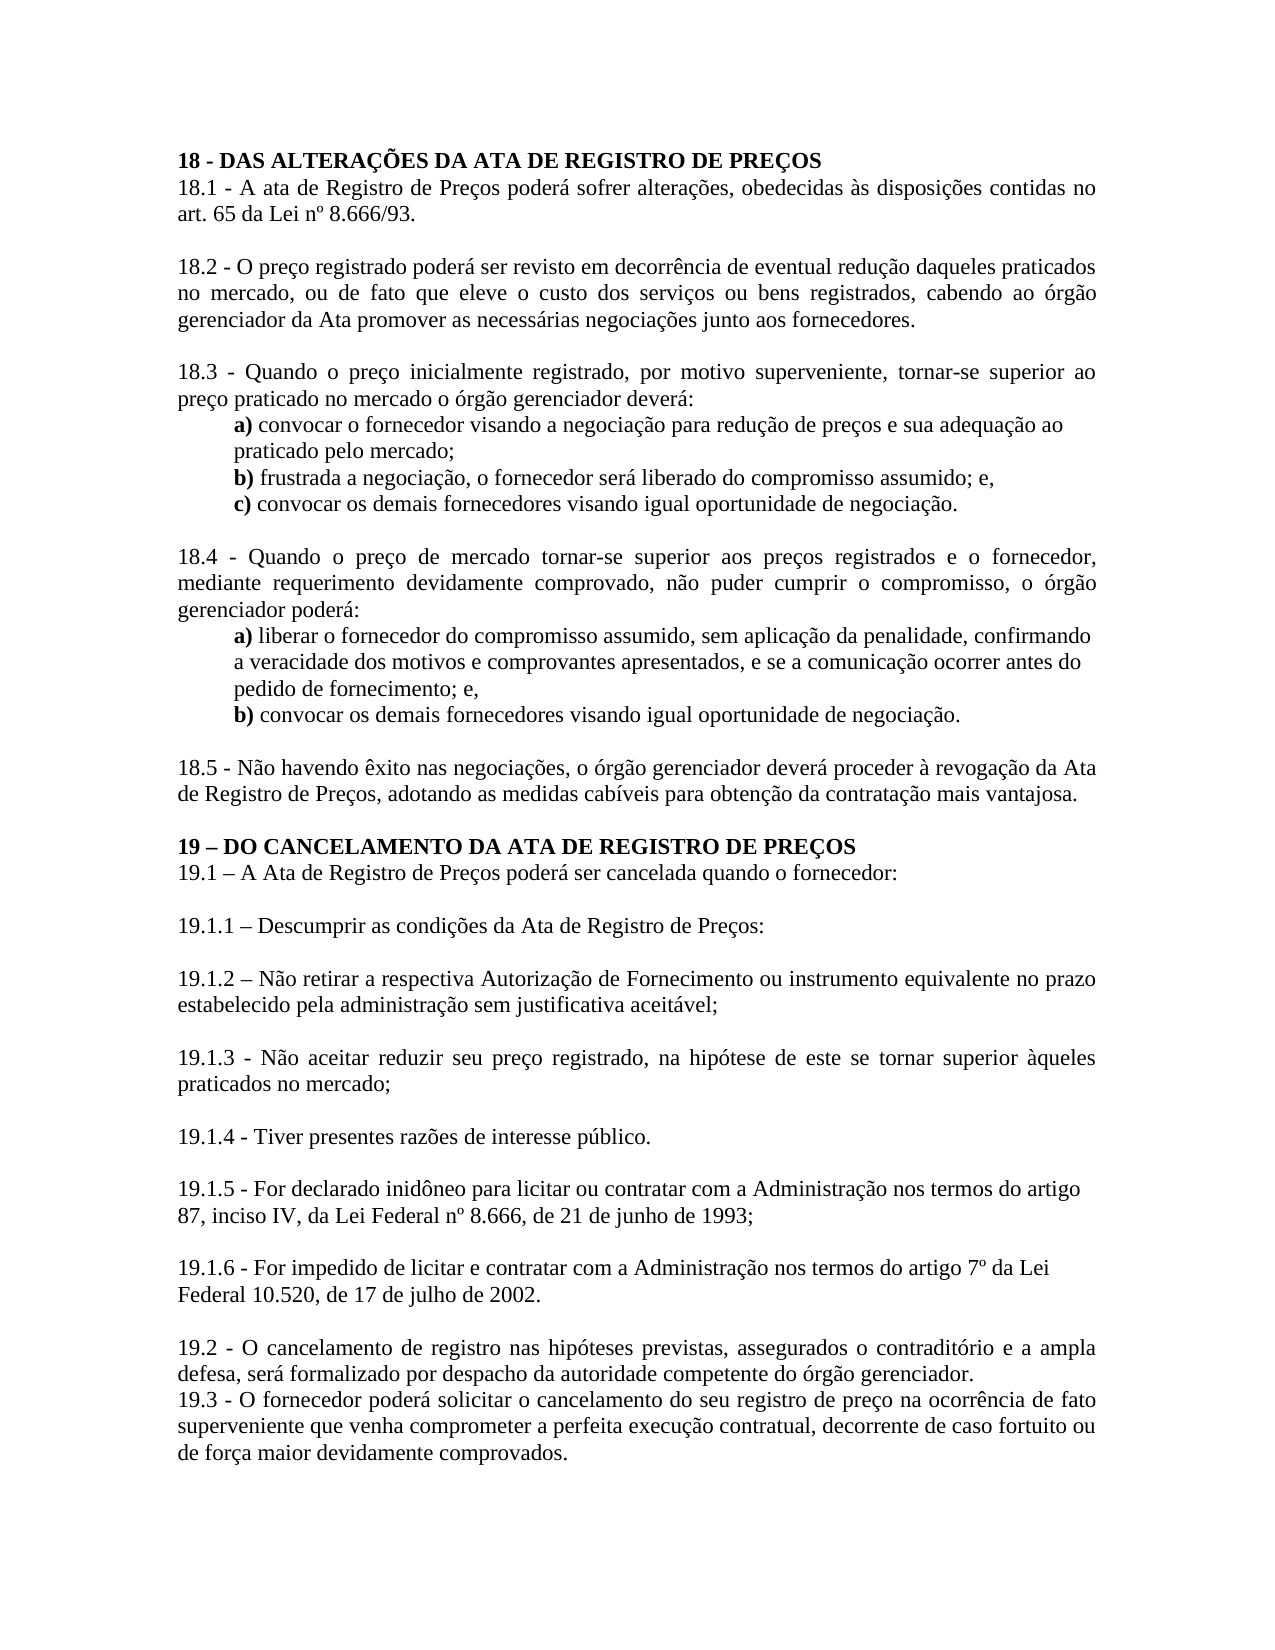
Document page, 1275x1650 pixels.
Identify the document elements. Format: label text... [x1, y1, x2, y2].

text a) convocar o fornecedor visando a negociação para redução de preços e sua adequação ao praticado pelo mercado; [233, 411, 1098, 464]
text 19.1.5 - For declarado inidôneo para licitar ou contratar com a Administração nos termos do artigo 87, inciso IV, da Lei Federal nº 8.666, de 21 de junho de 1993; [177, 1175, 1098, 1228]
text a) liberar o fornecedor do compromisso assumido, sem aplicação da penalidade, confirmando a veracidade dos motivos e comprovantes apresentados, e se a comunicação ocorrer antes do pedido de fornecimento; e, [233, 622, 1098, 701]
text 19.1.6 - For impedido de licitar e contratar com a Administração nos termos do artigo 7º da Lei Federal 10.520, de 17 de julho de 2002. [177, 1254, 1098, 1307]
text 19 – DO CANCELAMENTO DA ATA DE REGISTRO DE PREÇOS [177, 833, 1098, 859]
text 19.1.1 – Descumprir as condições da Ata de Registro de Preços: [177, 912, 1098, 938]
text 19.3 - O fornecedor poderá solicitar o cancelamento do seu registro de preço na ocorrência de fato superveniente que venha comprometer a perfeita execução contratual, decorrente de caso fortuito ou de força maior devidamente comprovados. [177, 1386, 1098, 1465]
text 19.2 - O cancelamento de registro nas hipóteses previstas, assegurados o contraditório e a ampla defesa, será formalizado por despacho da autoridade competente do órgão gerenciador. [177, 1333, 1098, 1386]
text 18 - DAS ALTERAÇÕES DA ATA DE REGISTRO DE PREÇOS [177, 148, 1098, 174]
text b) convocar os demais fornecedores visando igual oportunidade de negociação. [233, 701, 1098, 727]
text c) convocar os demais fornecedores visando igual oportunidade de negociação. [233, 490, 1098, 517]
text 18.3 - Quando o preço inicialmente registrado, por motivo superveniente, tornar-se superior ao preço praticado no mercado o órgão gerenciador deverá: [177, 358, 1098, 411]
text 19.1.2 – Não retirar a respectiva Autorização de Fornecimento ou instrumento equivalente no prazo estabelecido pela administração sem justificativa aceitável; [177, 964, 1098, 1017]
text 18.4 - Quando o preço de mercado tornar-se superior aos preços registrados e o fornecedor, mediante requerimento devidamente comprovado, não puder cumprir o compromisso, o órgão gerenciador poderá: [177, 543, 1098, 622]
text 19.1 – A Ata de Registro de Preços poderá ser cancelada quando o fornecedor: [177, 859, 1098, 886]
text 18.1 - A ata de Registro de Preços poderá sofrer alterações, obedecidas às disposições contidas no art. 65 da Lei nº 8.666/93. [177, 174, 1098, 227]
text 19.1.4 - Tiver presentes razões de interesse público. [177, 1123, 1098, 1149]
text 19.1.3 - Não aceitar reduzir seu preço registrado, na hipótese de este se tornar superior àqueles praticados no mercado; [177, 1044, 1098, 1096]
text 18.5 - Não havendo êxito nas negociações, o órgão gerenciador deverá proceder à revogação da Ata de Registro de Preços, adotando as medidas cabíveis para obtenção da contratação mais vantajosa. [177, 754, 1098, 806]
text b) frustrada a negociação, o fornecedor será liberado do compromisso assumido; e, [233, 464, 1098, 490]
text 18.2 - O preço registrado poderá ser revisto em decorrência de eventual redução daqueles praticados no mercado, ou de fato que eleve o custo dos serviços ou bens registrados, cabendo ao órgão gerenciador da Ata promover as necessárias negociações junto aos fornecedores. [177, 253, 1098, 332]
